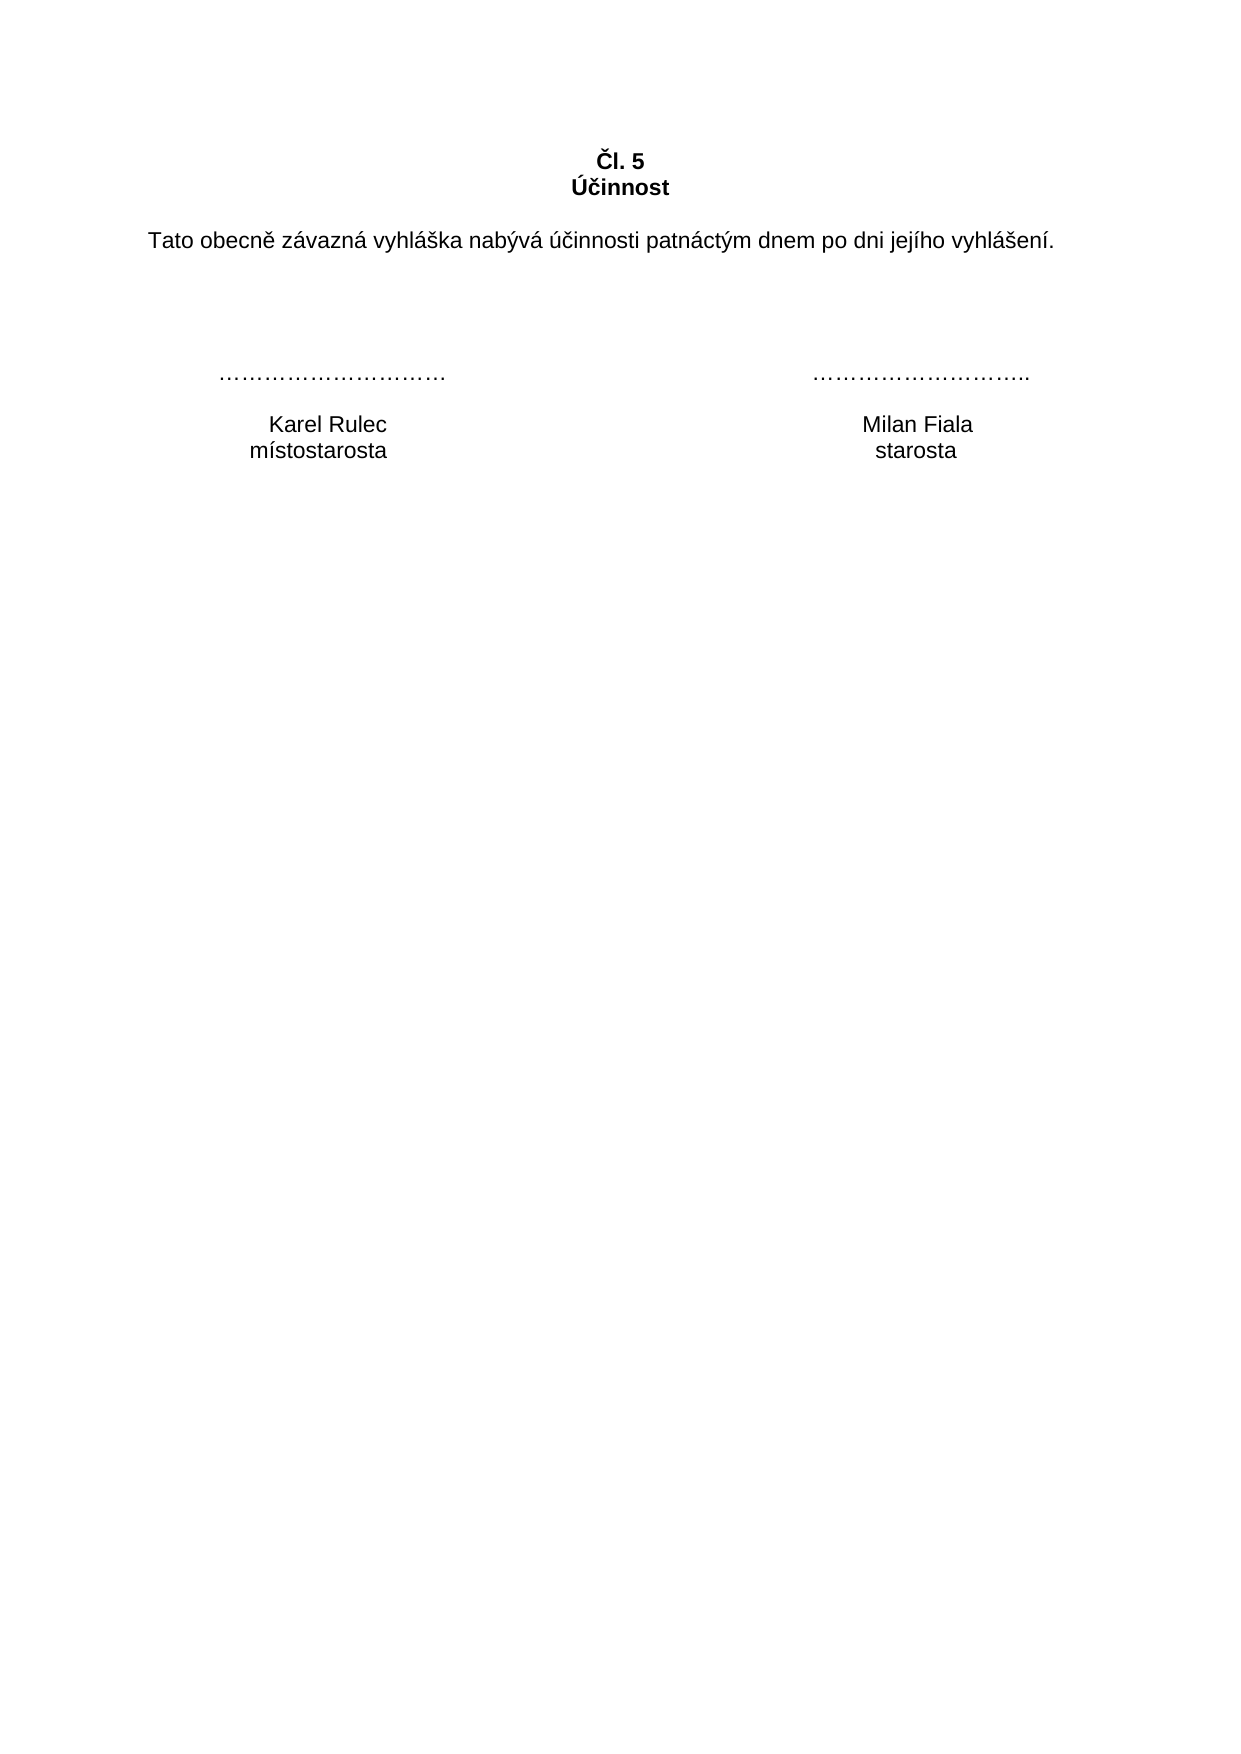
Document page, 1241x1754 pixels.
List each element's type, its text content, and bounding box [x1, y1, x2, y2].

text Čl. 5 [148, 148, 1093, 174]
text Účinnost [148, 174, 1093, 200]
text Karel Rulec Milan Fiala [148, 411, 1093, 437]
text ………………………… ……………………….. [148, 358, 1093, 411]
text Tato obecně závazná vyhláška nabývá účinnosti patnáctým dnem po dni jejího vyhlášení. [148, 227, 1093, 253]
text místostarosta starosta [148, 437, 1093, 464]
